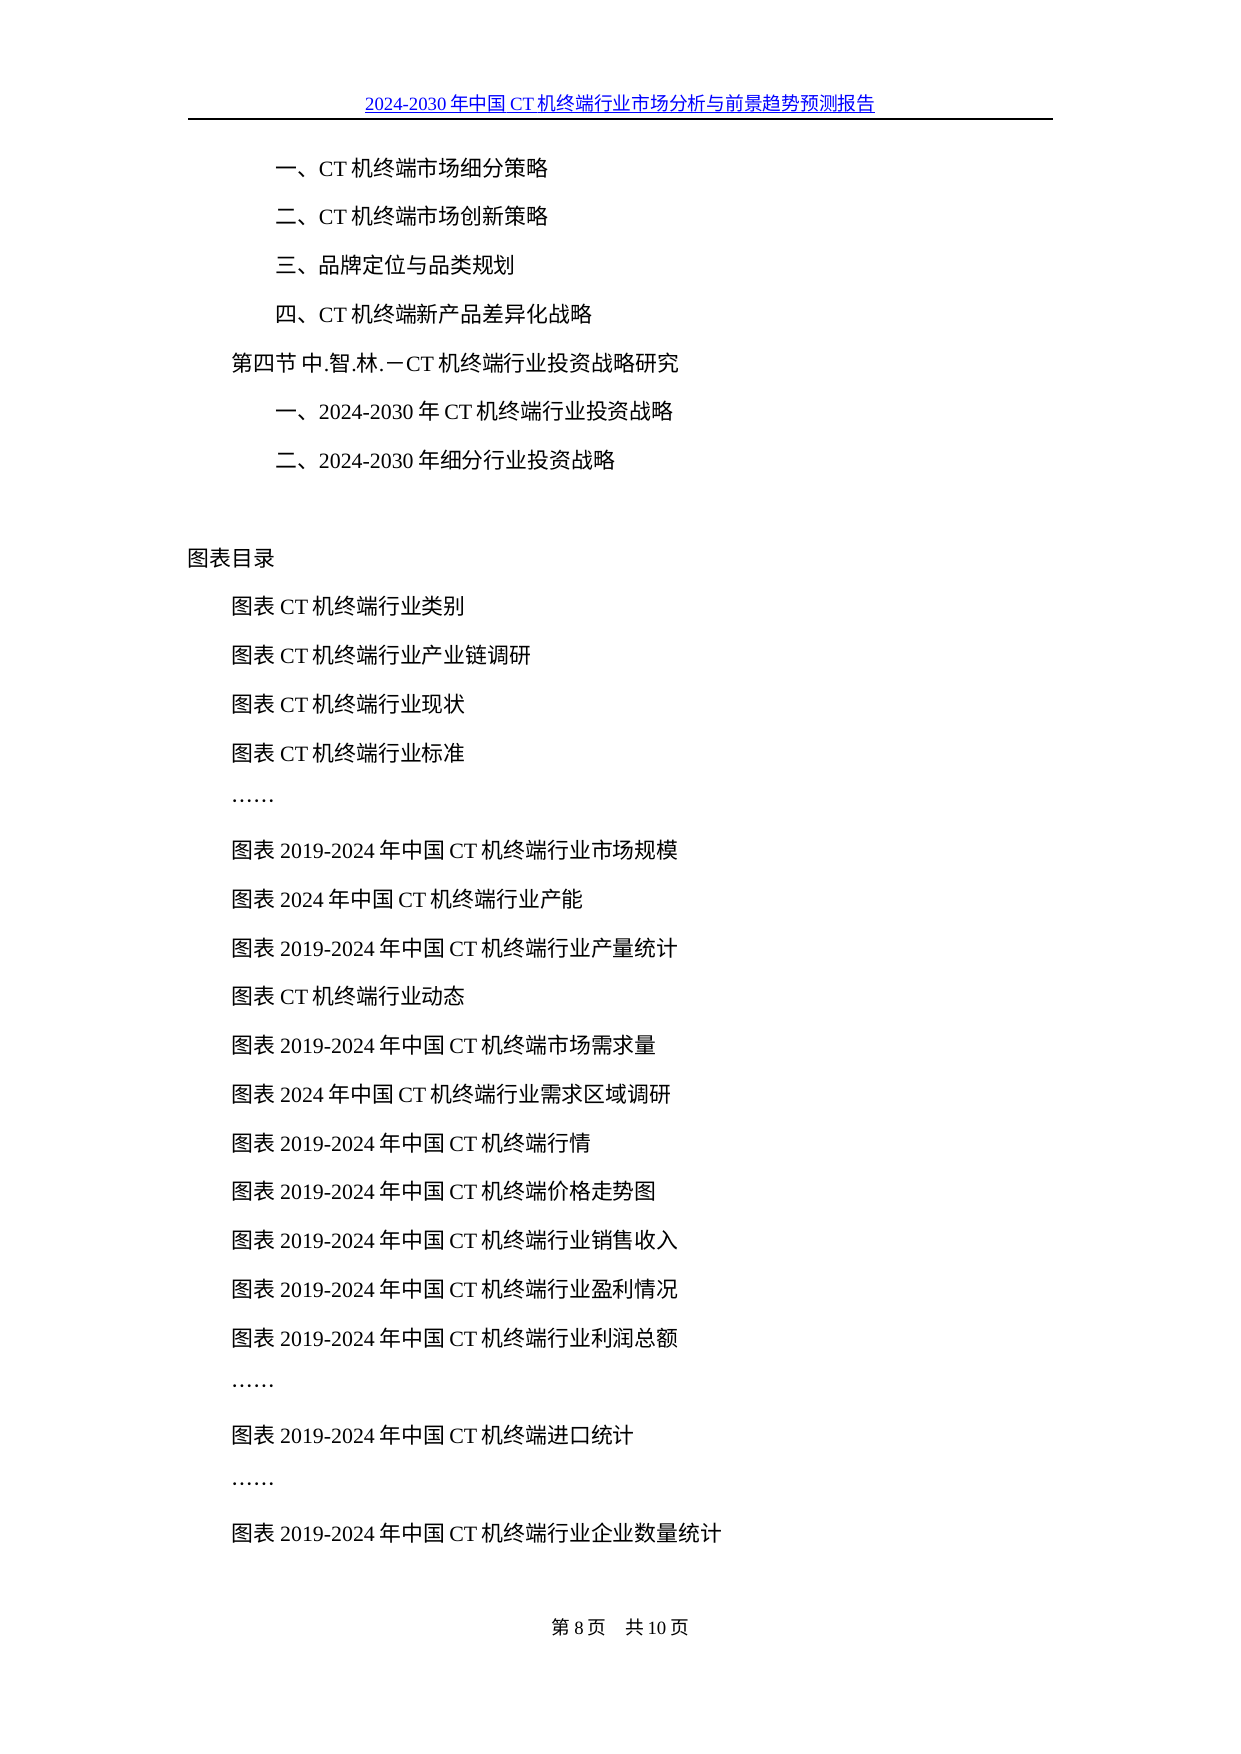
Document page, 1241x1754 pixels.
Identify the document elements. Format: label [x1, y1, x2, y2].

text [187, 150, 1053, 1548]
